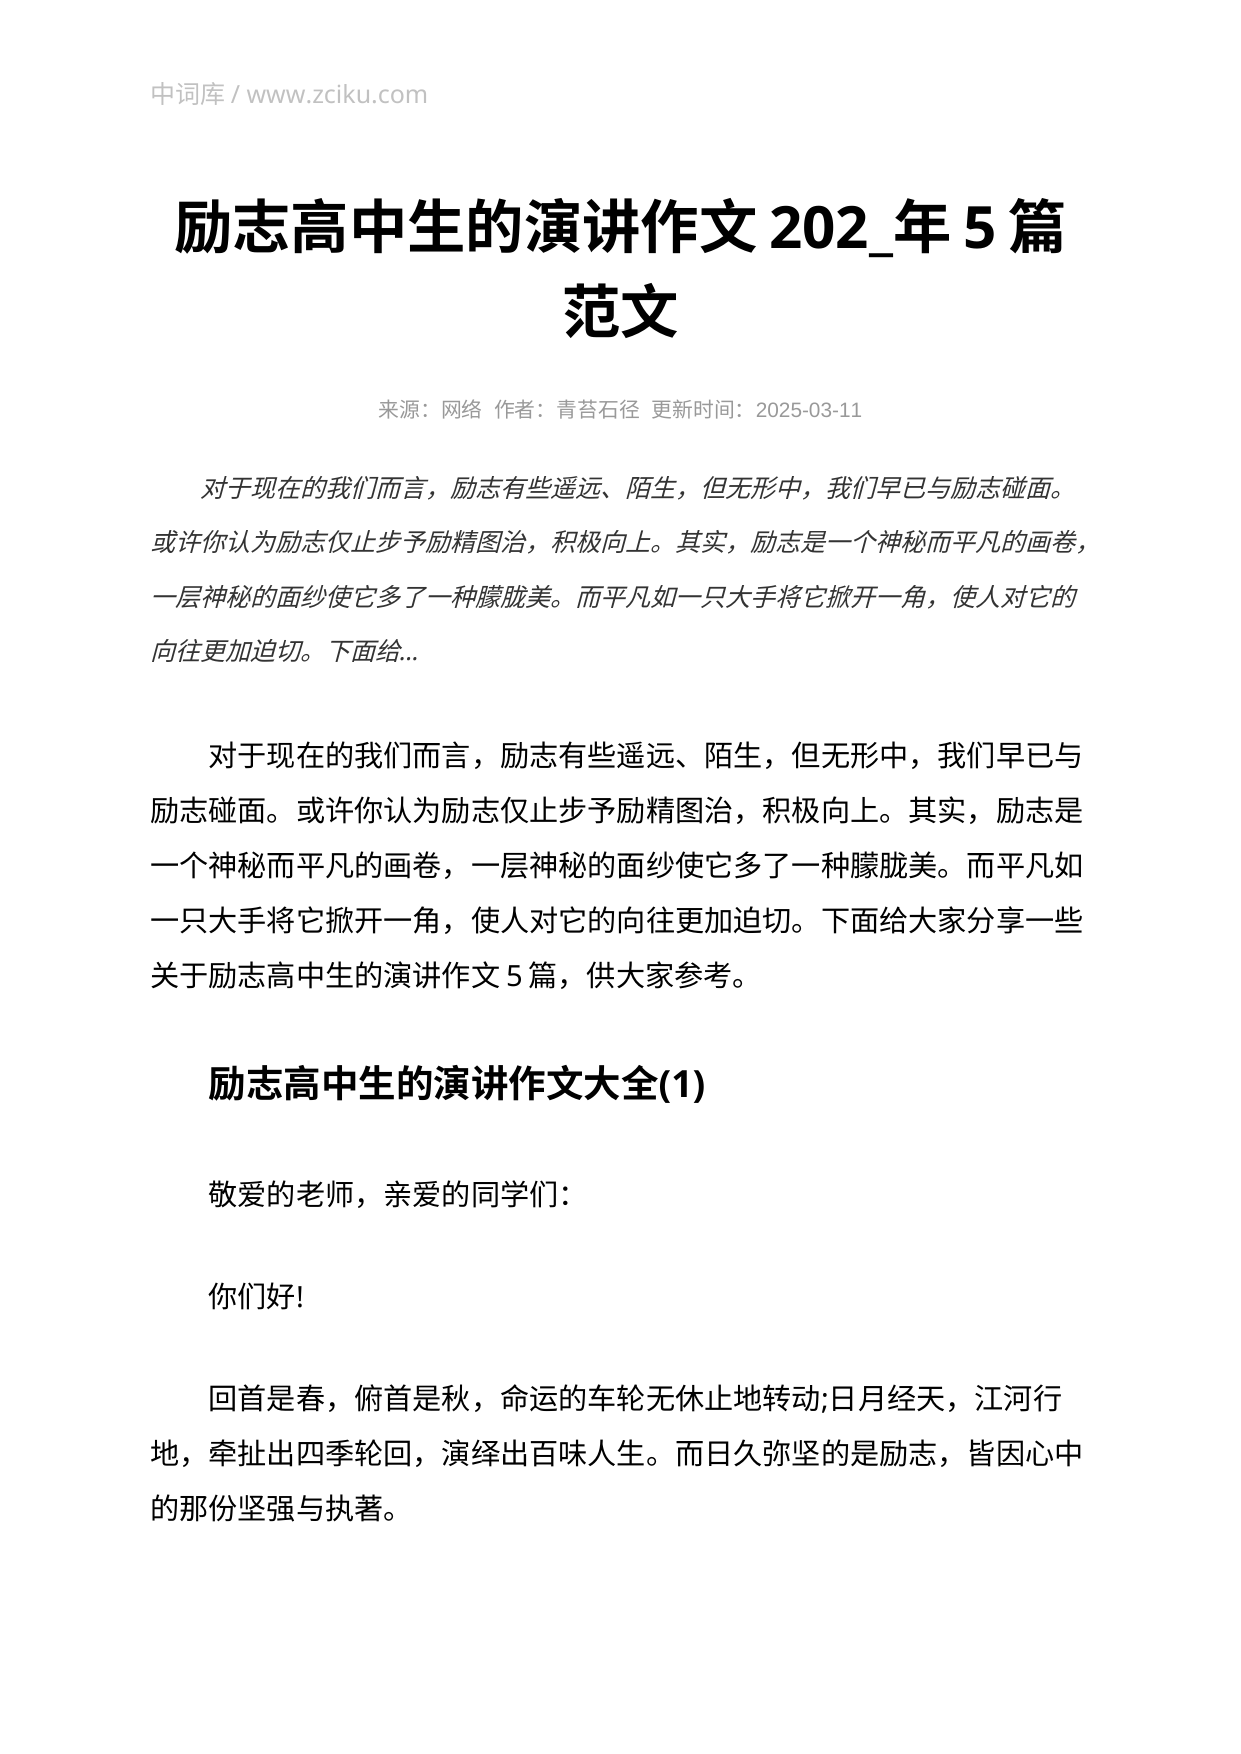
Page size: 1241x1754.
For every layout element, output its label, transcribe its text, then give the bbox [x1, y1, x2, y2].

text 对于现在的我们而言，励志有些遥远、陌生，但无形中，我们早已与励志碰面。或许你认为励志仅止步予励精图治，积极向上。其实，励志是一个神秘而平凡的画卷，一层神秘的面纱使它多了一种朦胧美。而平凡如一只大手将它掀开一角，使人对它的向往更加迫切。下面给... [150, 468, 1090, 668]
text 回首是春，俯首是秋，命运的车轮无休止地转动;日月经天，江河行地，牵扯出四季轮回，演绎出百味人生。而日久弥坚的是励志，皆因心中的那份坚强与执著。 [150, 1376, 1090, 1528]
text 对于现在的我们而言，励志有些遥远、陌生，但无形中，我们早已与励志碰面。或许你认为励志仅止步予励精图治，积极向上。其实，励志是一个神秘而平凡的画卷，一层神秘的面纱使它多了一种朦胧美。而平凡如一只大手将它掀开一角，使人对它的向往更加迫切。下面给大家分享一些关于励志高中生的演讲作文5篇，供大家参考。 [150, 733, 1090, 994]
text 励志高中生的演讲作文大全(1) [150, 1054, 1090, 1109]
text 来源：网络 作者：青苔石径 更新时间：2025-03-11 [150, 397, 1090, 421]
text 敬爱的老师，亲爱的同学们： [150, 1172, 1090, 1214]
subtitle 励志高中生的演讲作文202_年5篇范文 [150, 181, 1090, 351]
text 你们好! [150, 1273, 1090, 1316]
